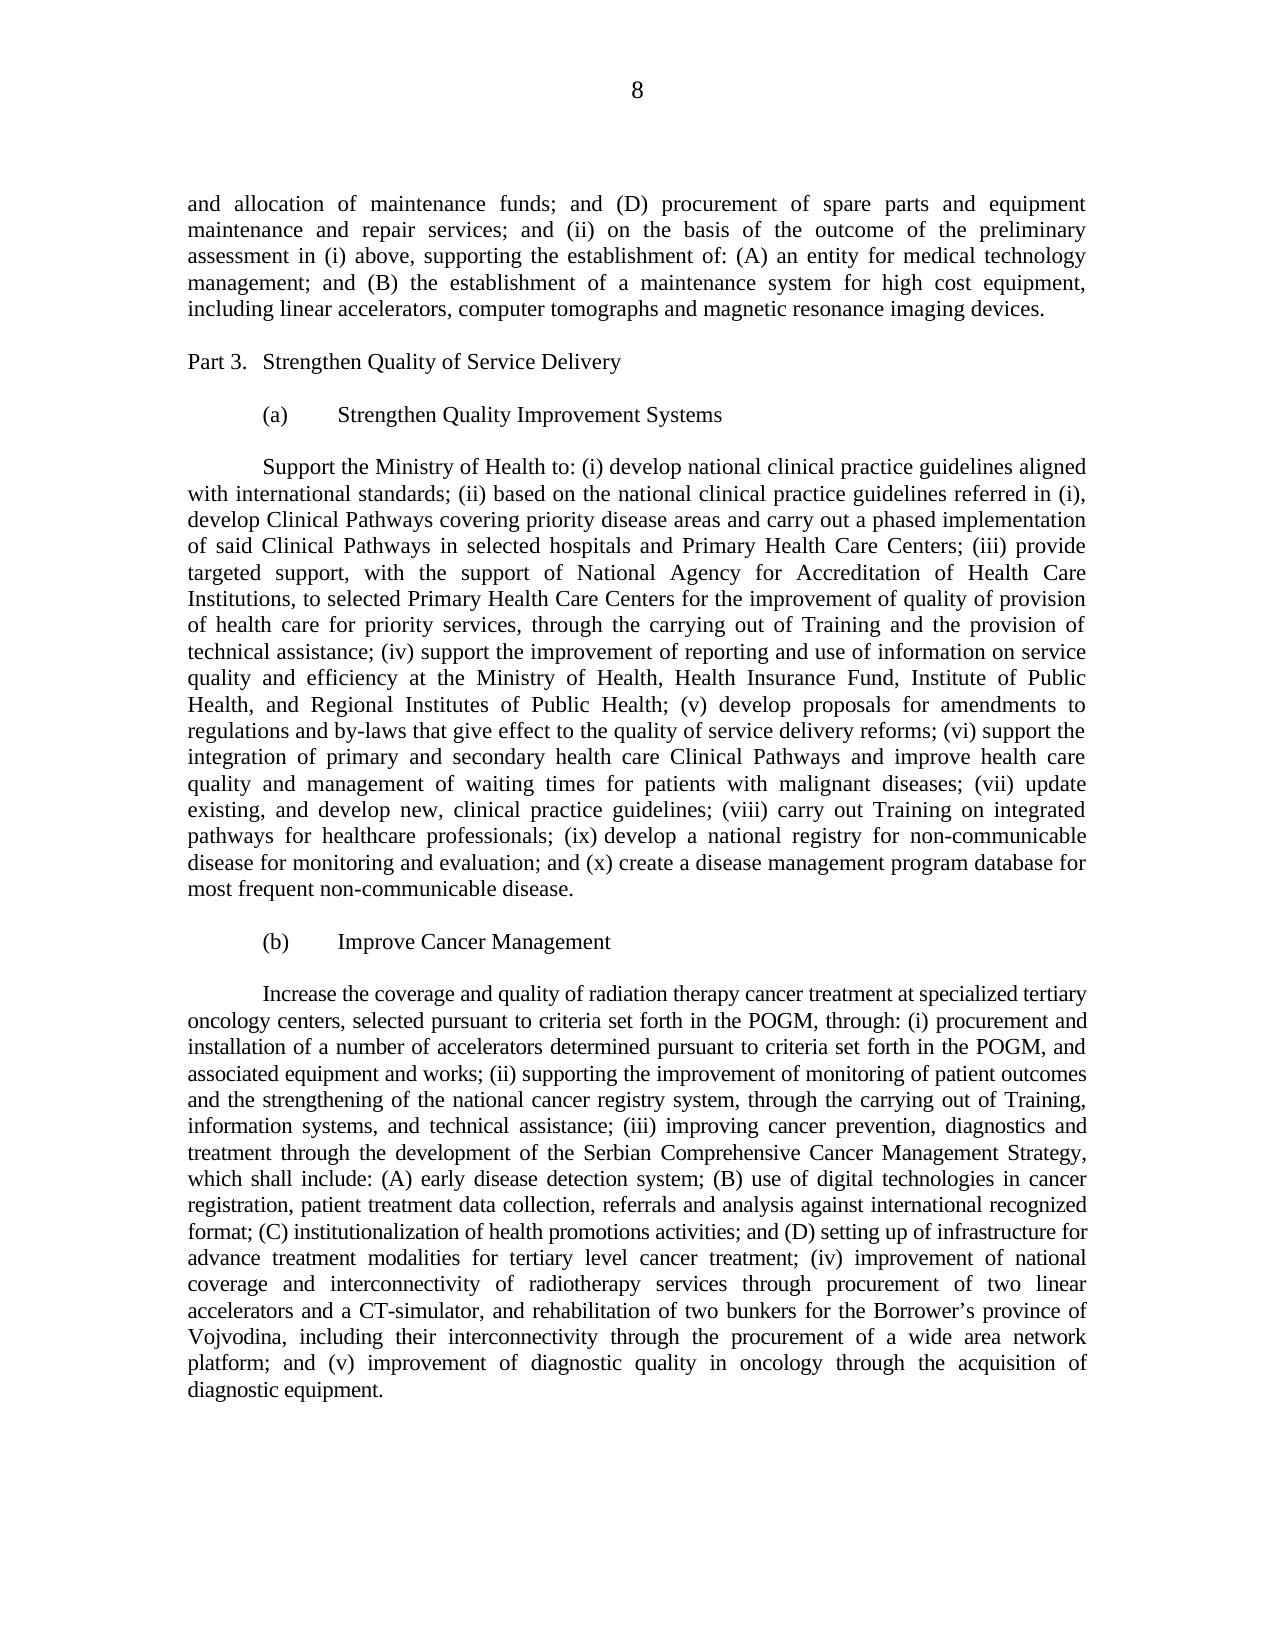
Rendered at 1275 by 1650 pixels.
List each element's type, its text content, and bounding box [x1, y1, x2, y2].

text Increase the coverage and quality of radiation therapy cancer treatment at specialized tertiary oncology centers, selected pursuant to criteria set forth in the POGM, through: (i) procurement and installation of a number of accelerators determined pursuant to criteria set forth in the POGM, and associated equipment and works; (ii) supporting the improvement of monitoring of patient outcomes and the strengthening of the national cancer registry system, through the carrying out of Training, information systems, and technical assistance; (iii) improving cancer prevention, diagnostics and treatment through the development of the Serbian Comprehensive Cancer Management Strategy, which shall include: (A) early disease detection system; (B) use of digital technologies in cancer registration, patient treatment data collection, referrals and analysis against international recognized format; (C) institutionalization of health promotions activities; and (D) setting up of infrastructure for advance treatment modalities for tertiary level cancer treatment; (iv) improvement of national coverage and interconnectivity of radiotherapy services through procurement of two linear accelerators and a CT-simulator, and rehabilitation of two bunkers for the Borrower’s province of Vojvodina, including their interconnectivity through the procurement of a wide area network platform; and (v) improvement of diagnostic quality in oncology through the acquisition of diagnostic equipment. [187, 981, 1087, 1402]
text (b) Improve Cancer Management [187, 928, 1087, 954]
text Support the Ministry of Health to: (i) develop national clinical practice guidelines aligned with international standards; (ii) based on the national clinical practice guidelines referred in (i), develop Clinical Pathways covering priority disease areas and carry out a phased implementation of said Clinical Pathways in selected hospitals and Primary Health Care Centers; (iii) provide targeted support, with the support of National Agency for Accreditation of Health Care Institutions, to selected Primary Health Care Centers for the improvement of quality of provision of health care for priority services, through the carrying out of Training and the provision of technical assistance; (iv) support the improvement of reporting and use of information on service quality and efficiency at the Ministry of Health, Health Insurance Fund, Institute of Public Health, and Regional Institutes of Public Health; (v) develop proposals for amendments to regulations and by-laws that give effect to the quality of service delivery reforms; (vi) support the integration of primary and secondary health care Clinical Pathways and improve health care quality and management of waiting times for patients with malignant diseases; (vii) update existing, and develop new, clinical practice guidelines; (viii) carry out Training on integrated pathways for healthcare professionals; (ix) develop a national registry for non-communicable disease for monitoring and evaluation; and (x) create a disease management program database for most frequent non-communicable disease. [187, 453, 1087, 901]
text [187, 190, 1087, 322]
text Part 3. Strengthen Quality of Service Delivery [187, 348, 1087, 374]
text (a) Strengthen Quality Improvement Systems [187, 401, 1087, 427]
